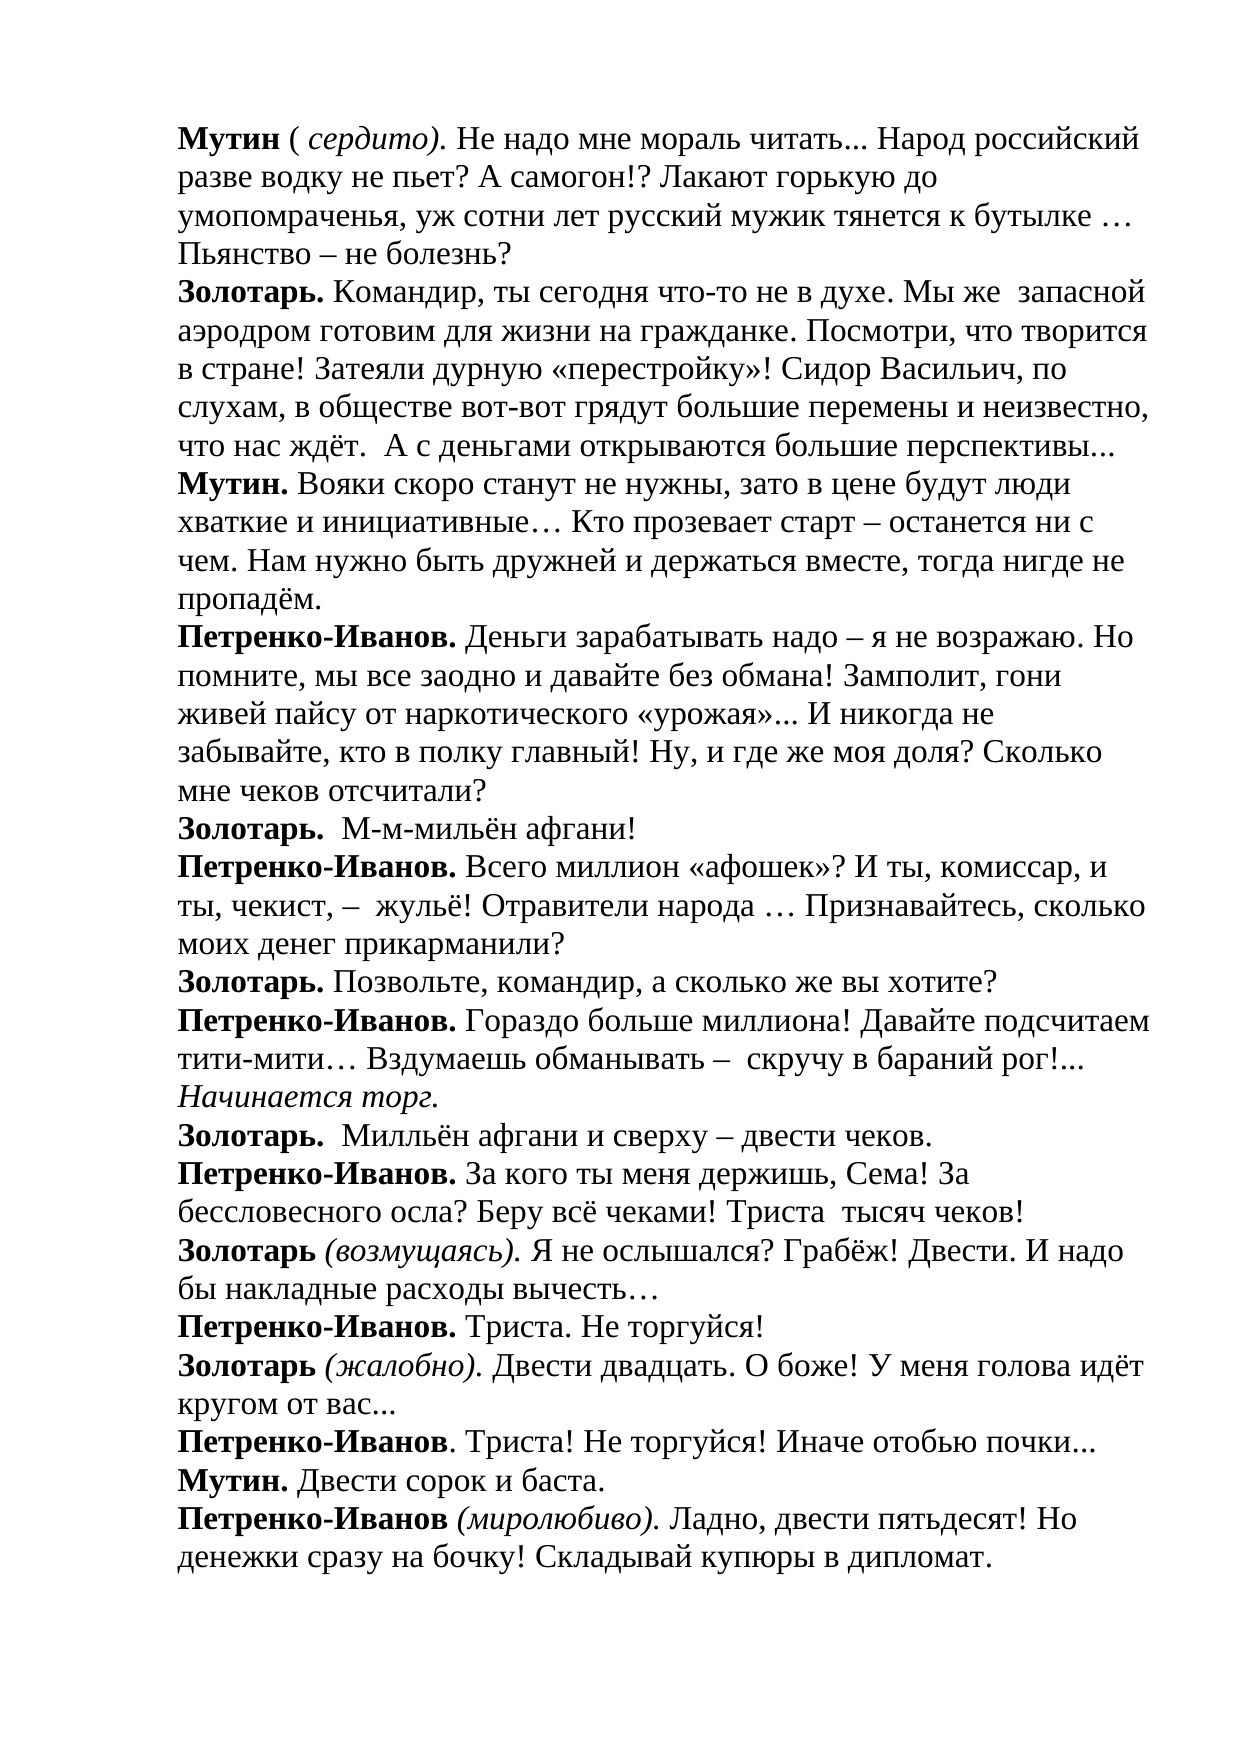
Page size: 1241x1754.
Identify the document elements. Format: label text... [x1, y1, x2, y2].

text Золотарь. Милльён афгани и сверху – двести чеков. [177, 1115, 1152, 1153]
text Мутин. Двести сорок и баста. [177, 1460, 1152, 1498]
text Золотарь. Позвольте, командир, а сколько же вы хотите? [177, 961, 1152, 1000]
text Начинается торг. [177, 1076, 1152, 1115]
text Петренко-Иванов. За кого ты меня держишь, Сема! За бессловесного осла? Беру всё чеками! Триста тысяч чеков! [177, 1153, 1152, 1230]
text Петренко-Иванов. Триста. Не торгуйся! [177, 1306, 1152, 1345]
text Петренко-Иванов. Триста! Не торгуйся! Иначе отобью почки... [177, 1421, 1152, 1460]
text Золотарь (возмущаясь). Я не ослышался? Грабёж! Двести. И надо бы накладные расходы вычесть… [177, 1230, 1152, 1306]
text Золотарь. Командир, ты сегодня что-то не в духе. Мы же запасной аэродром готовим для жизни на гражданке. Посмотри, что творится в стране! Затеяли дурную «перестройку»! Сидор Васильич, по слухам, в обществе вот-вот грядут большие перемены и неизвестно, что нас ждёт. А с деньгами открываются большие перспективы... [177, 271, 1152, 463]
text Мутин. Вояки скоро станут не нужны, зато в цене будут люди хваткие и инициативные… Кто прозевает старт – останется ни с чем. Нам нужно быть дружней и держаться вместе, тогда нигде не пропадём. [177, 463, 1152, 616]
text Петренко-Иванов. Деньги зарабатывать надо – я не возражаю. Но помните, мы все заодно и давайте без обмана! Замполит, гони живей пайсу от наркотического «урожая»... И никогда не забывайте, кто в полку главный! Ну, и где же моя доля? Сколько мне чеков отсчитали? [177, 616, 1152, 808]
text Петренко-Иванов (миролюбиво). Ладно, двести пятьдесят! Но денежки сразу на бочку! Складывай купюры в дипломат. [177, 1498, 1152, 1575]
text Петренко-Иванов. Гораздо больше миллиона! Давайте подсчитаем тити-мити… Вздумаешь обманывать – скручу в бараний рог!... [177, 1000, 1152, 1076]
text Золотарь (жалобно). Двести двадцать. О боже! У меня голова идёт кругом от вас... [177, 1345, 1152, 1421]
text Мутин ( сердито). Не надо мне мораль читать... Народ российский разве водку не пьет? А самогон!? Лакают горькую до умопомраченья, уж сотни лет русский мужик тянется к бутылке …Пьянство – не болезнь? [177, 118, 1152, 271]
text Золотарь. М-м-мильён афгани! [177, 808, 1152, 846]
text Петренко-Иванов. Всего миллион «афошек»? И ты, комиссар, и ты, чекист, – жульё! Отравители народа … Признавайтесь, сколько моих денег прикарманили? [177, 846, 1152, 961]
